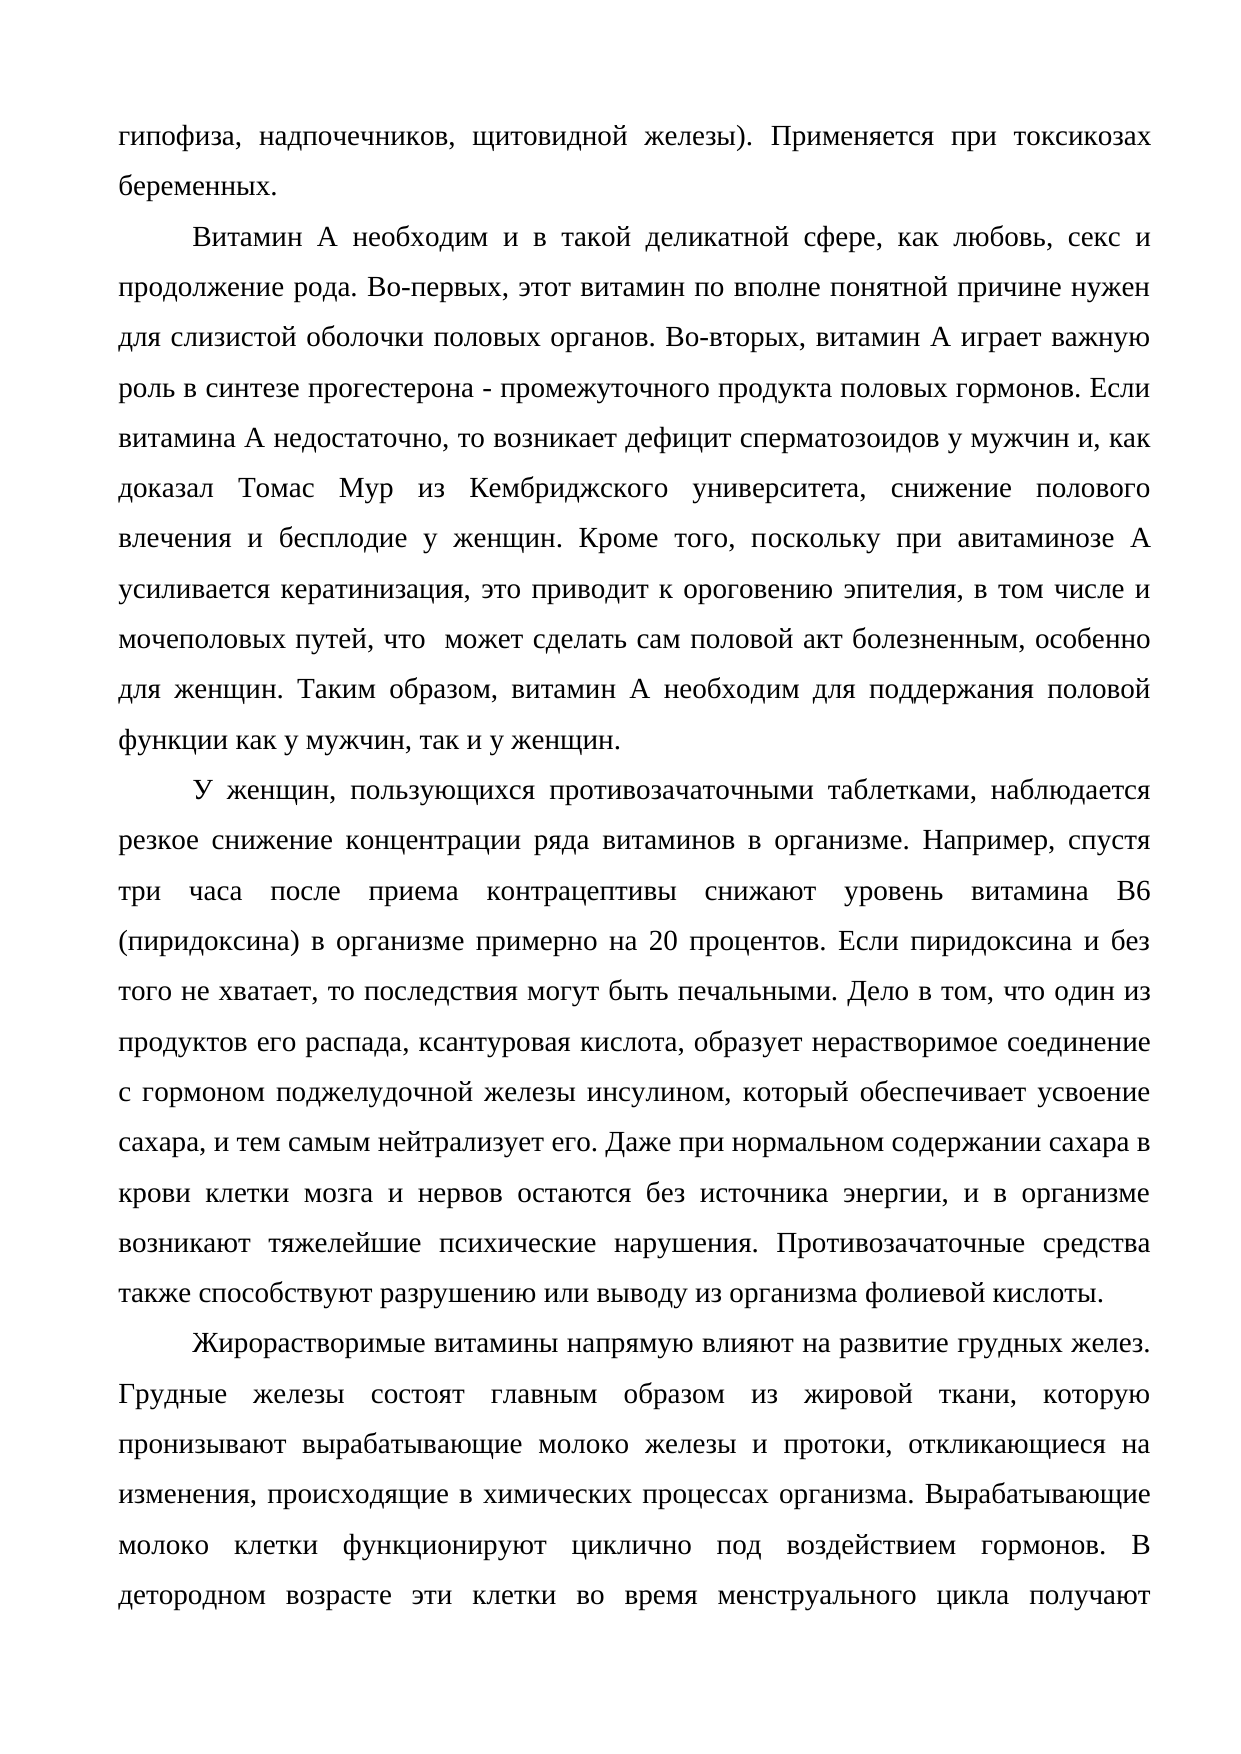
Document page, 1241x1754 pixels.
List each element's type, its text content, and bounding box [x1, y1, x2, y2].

text Витамин А необходим и в такой деликатной сфере, как любовь, секс и продолжение рода. Во-первых, этот витамин по вполне понятной причине нужен для слизистой оболочки половых органов. Во-вторых, витамин А играет важную роль в синтезе прогестерона - промежуточного продукта половых гормонов. Если витамина А недостаточно, то возникает дефицит сперматозоидов у мужчин и, как доказал Томас Мур из Кембриджского университета, снижение полового влечения и бесплодие у женщин. Кроме того, поскольку при авитаминозе А усиливается кератинизация, это приводит к ороговению эпителия, в том числе и мочеполовых путей, что может сделать сам половой акт болезненным, особенно для женщин. Таким образом, витамин А необходим для поддержания половой функции как у мужчин, так и у женщин. [118, 219, 1152, 755]
text У женщин, пользующихся противозачаточными таблетками, наблюдается резкое снижение концентрации ряда витаминов в организме. Например, спустя три часа после приема контрацептивы снижают уровень витамина В6 (пиридоксина) в организме примерно на 20 процентов. Если пиридоксина и без того не хватает, то последствия могут быть печальными. Дело в том, что один из продуктов его распада, ксантуровая кислота, образует нерастворимое соединение с гормоном поджелудочной железы инсулином, который обеспечивает усвоение сахара, и тем самым нейтрализует его. Даже при нормальном содержании сахара в крови клетки мозга и нервов остаются без источника энергии, и в организме возникают тяжелейшие психические нарушения. Противозачаточные средства также способствуют разрушению или выводу из организма фолиевой кислоты. [118, 772, 1152, 1309]
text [118, 118, 1152, 202]
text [118, 1326, 1152, 1611]
